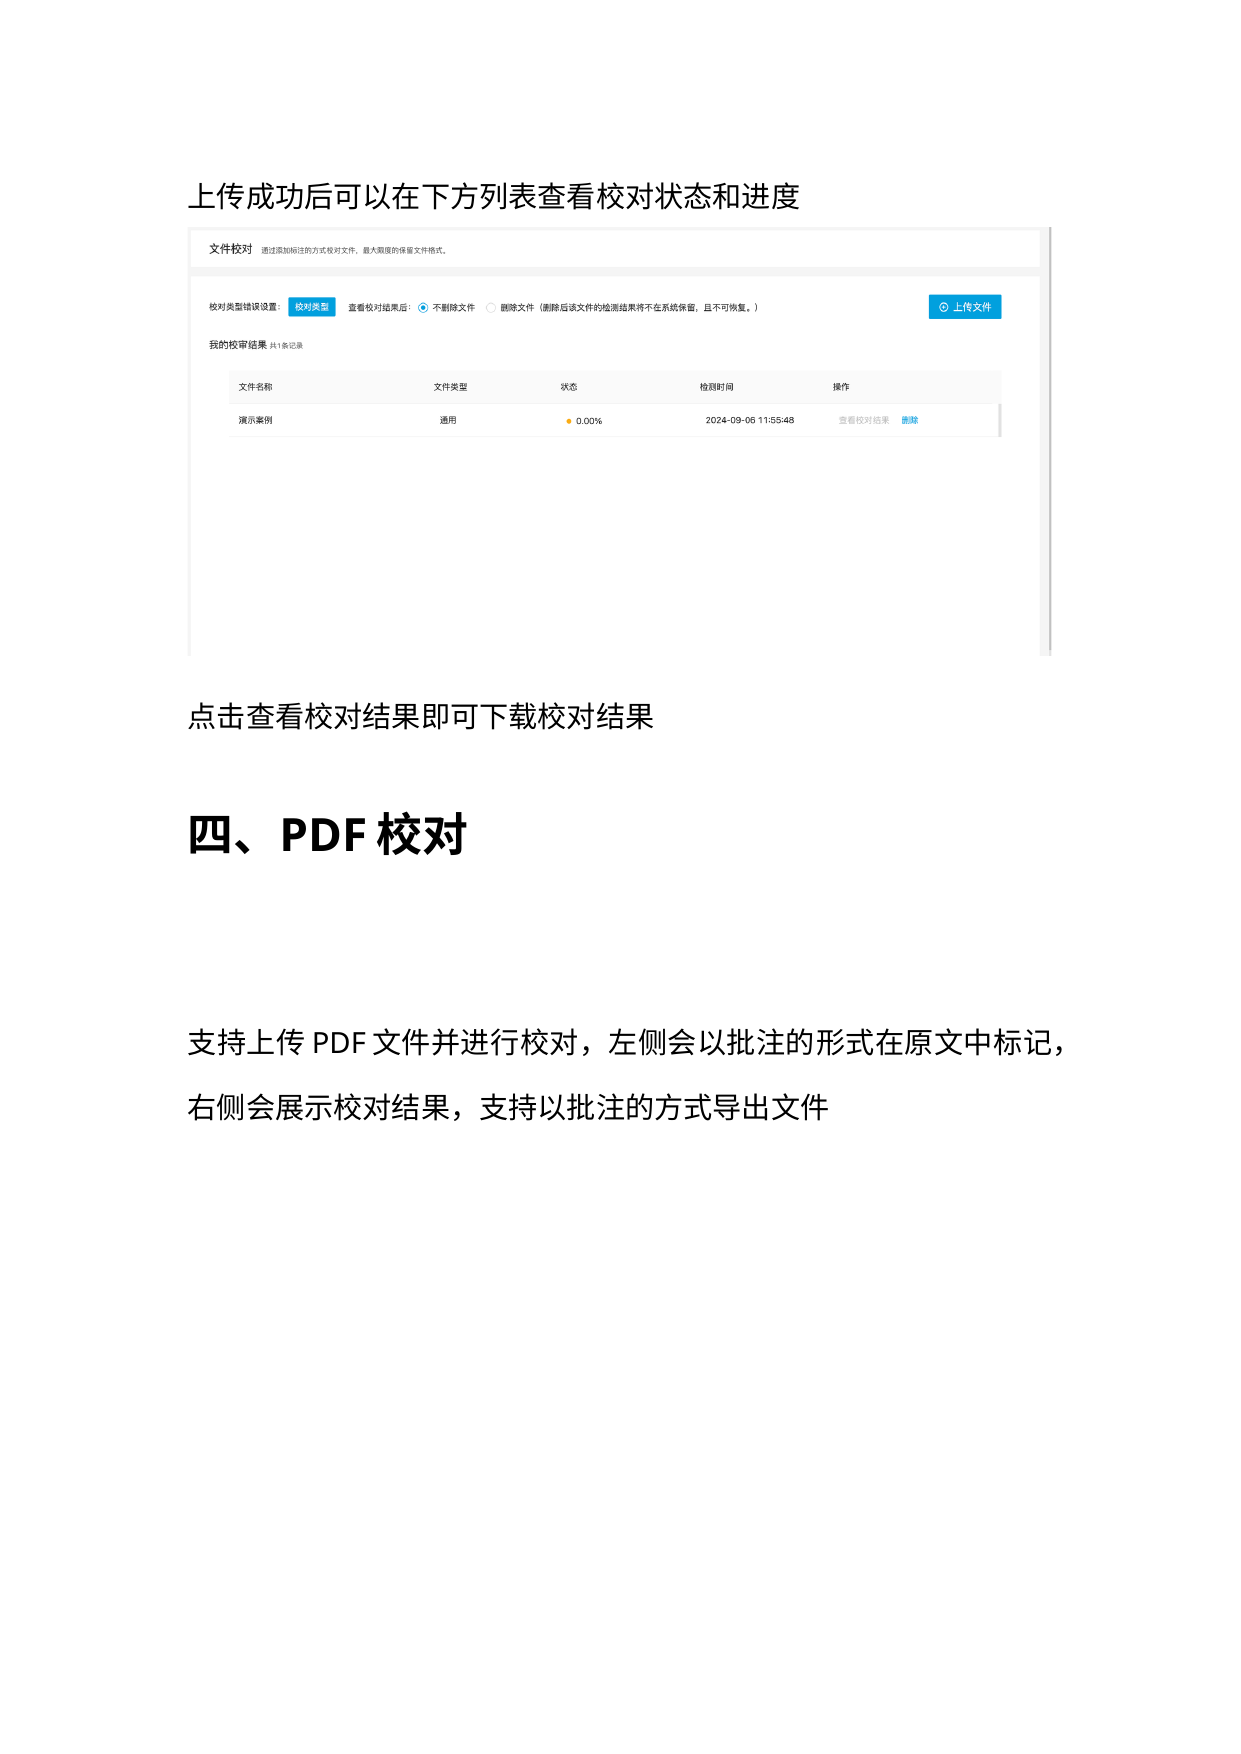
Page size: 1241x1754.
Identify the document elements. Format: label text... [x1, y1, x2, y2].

text 点击查看校对结果即可下载校对结果 [187, 682, 1053, 747]
subtitle 四、PDF校对 [187, 782, 1053, 880]
picture [187, 227, 1052, 656]
text 支持上传PDF文件并进行校对，左侧会以批注的形式在原文中标记，右侧会展示校对结果，支持以批注的方式导出文件 [187, 1008, 1053, 1138]
text 上传成功后可以在下方列表查看校对状态和进度 [187, 162, 1053, 227]
